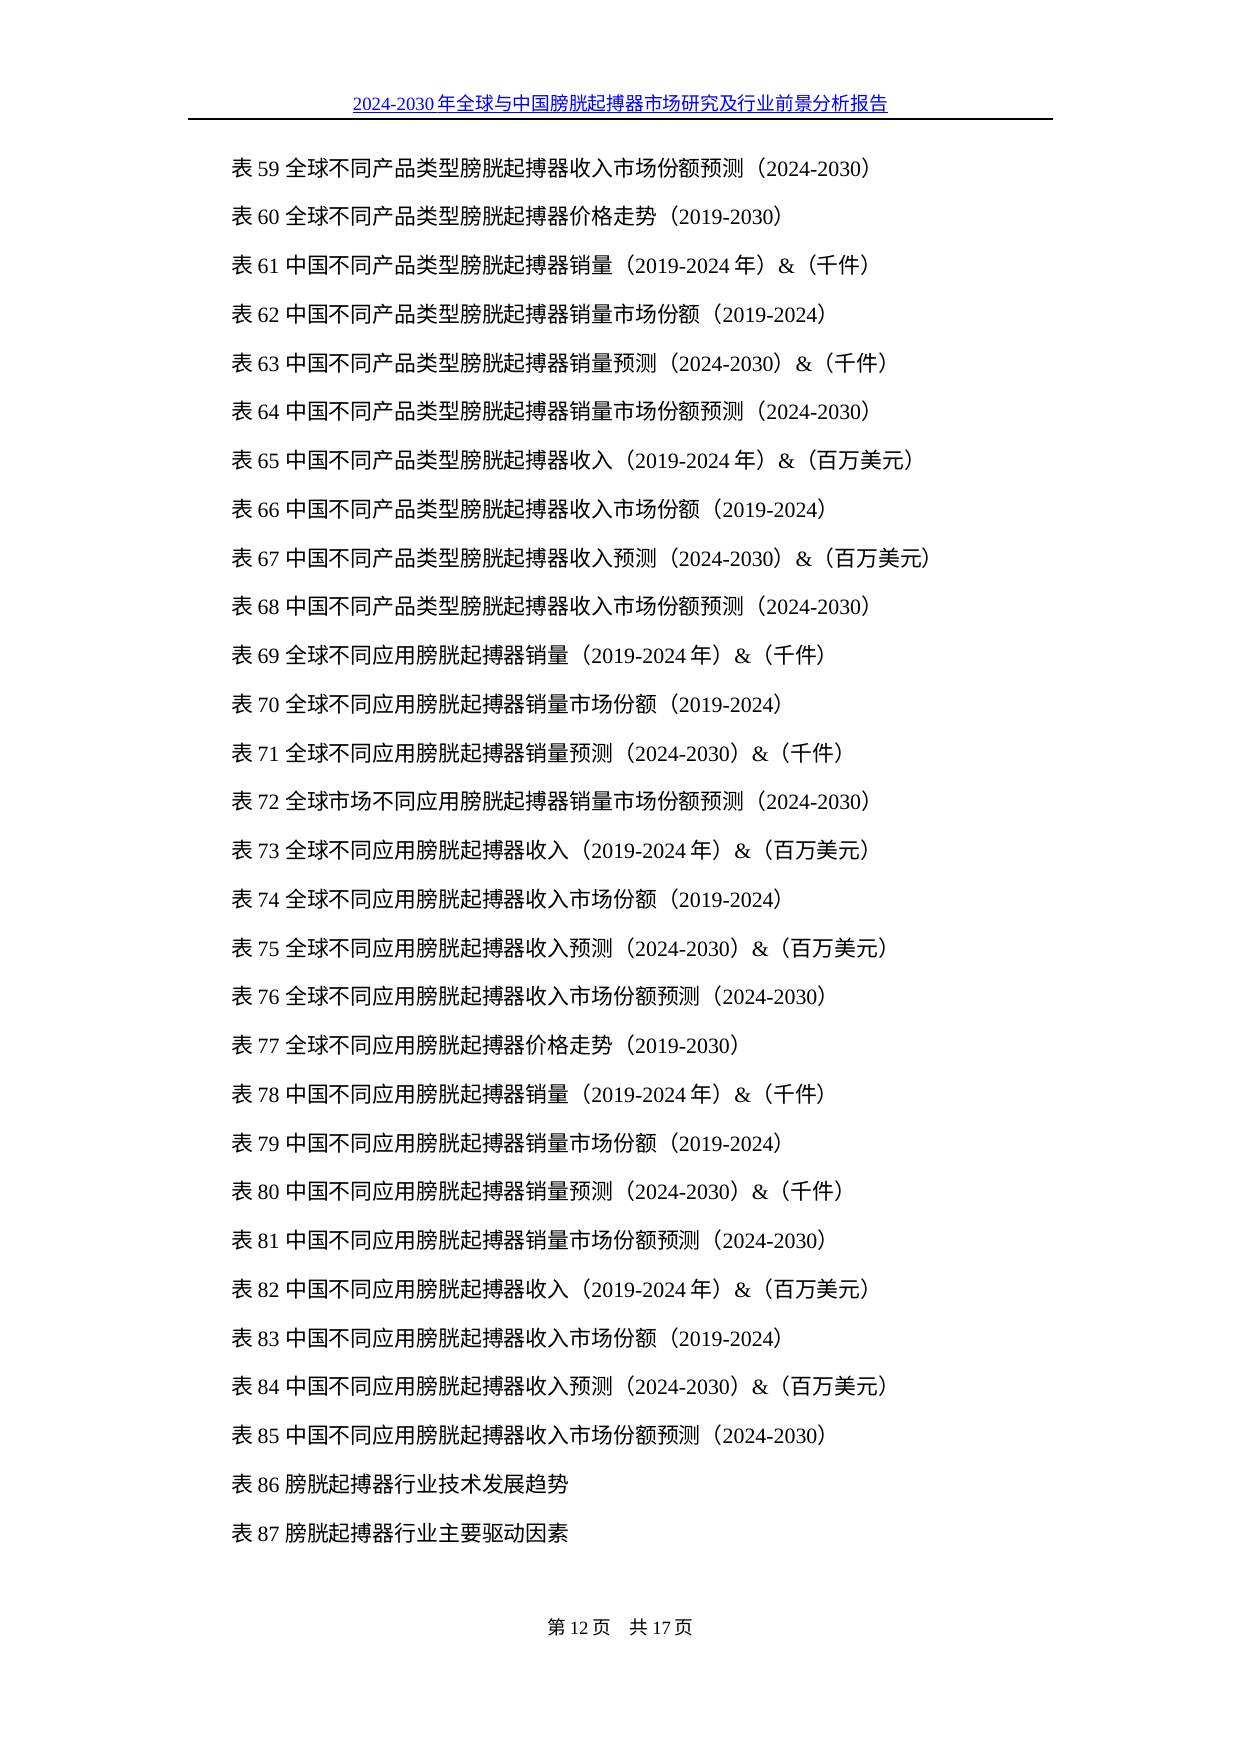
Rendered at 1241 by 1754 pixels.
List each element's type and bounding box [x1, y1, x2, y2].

text [187, 150, 1053, 1548]
